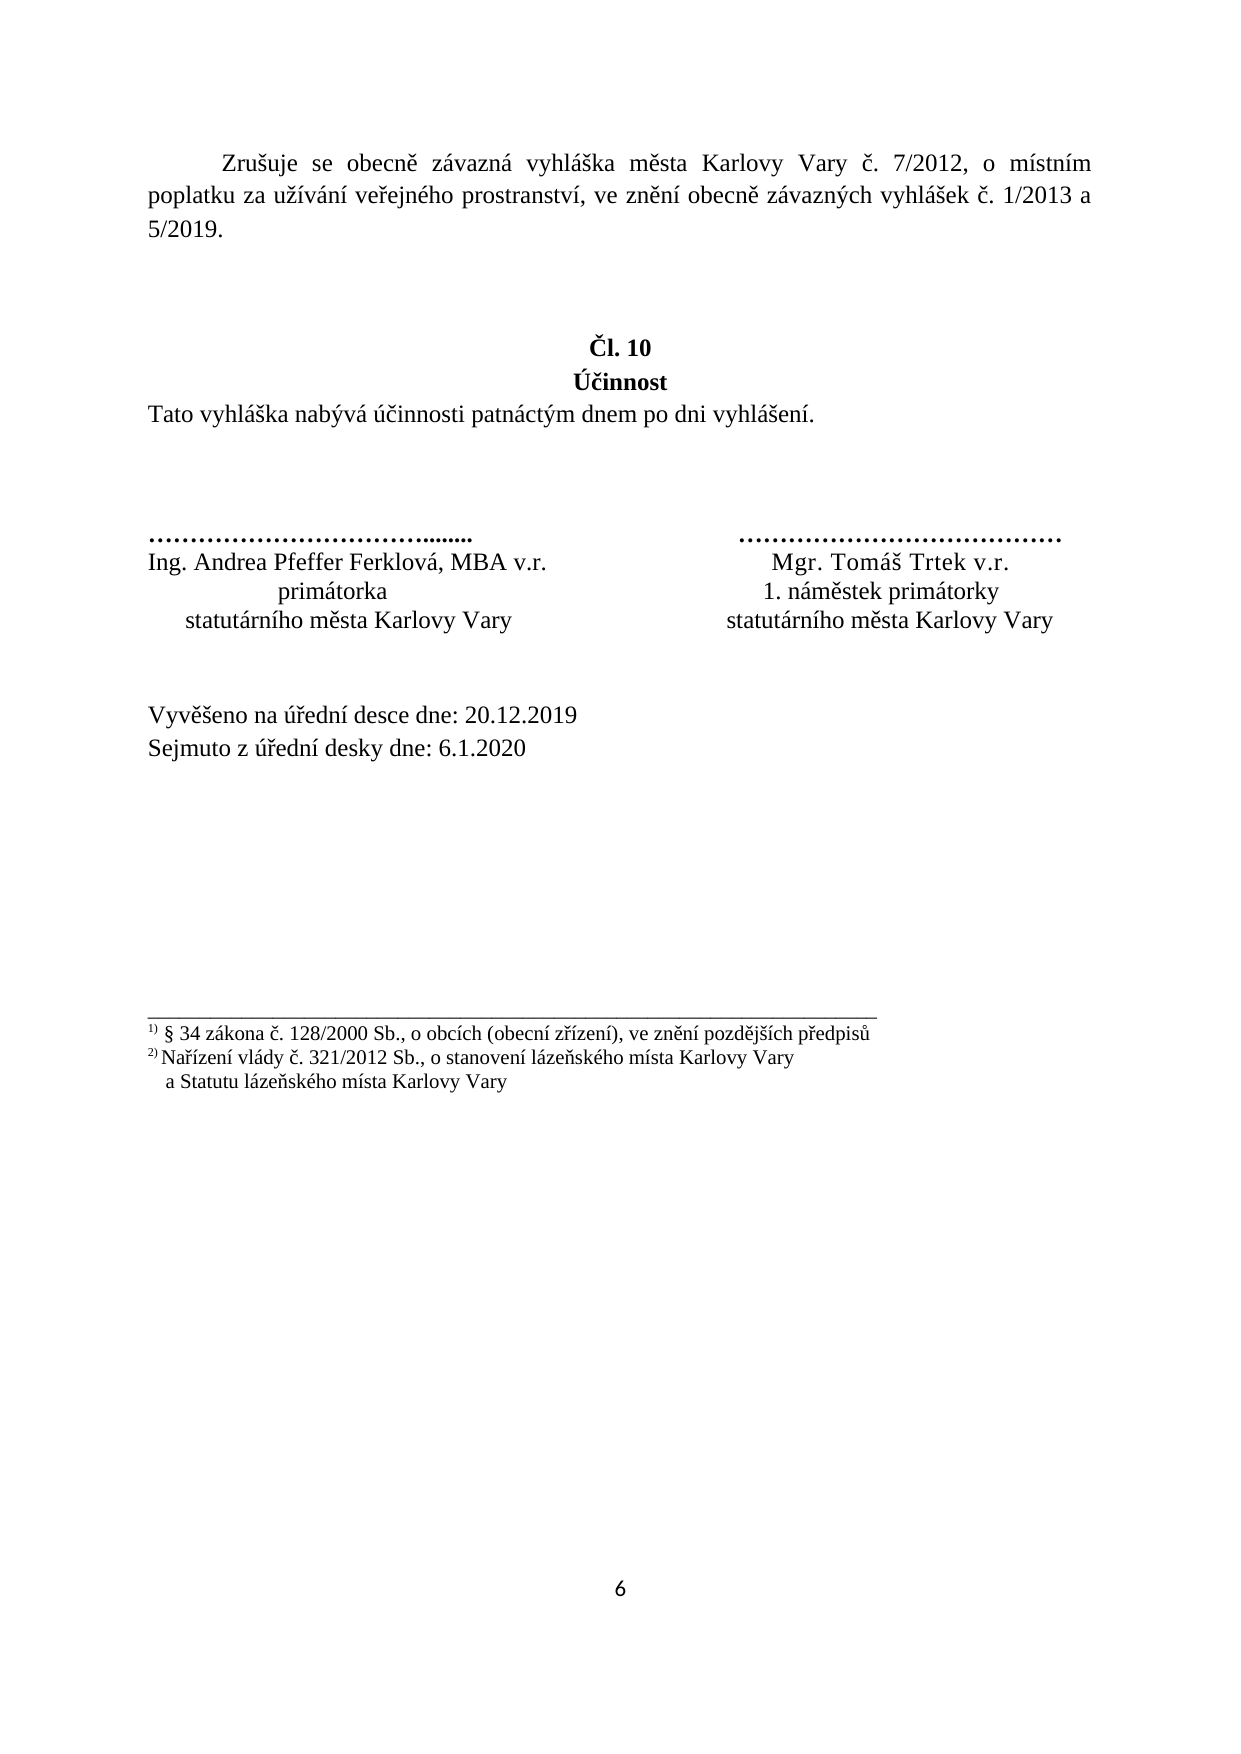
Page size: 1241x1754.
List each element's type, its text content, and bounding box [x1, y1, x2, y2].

list Tato vyhláška nabývá účinnosti patnáctým dnem po dni vyhlášení. [148, 399, 1093, 428]
text Čl. 10 [148, 333, 1093, 362]
list Sejmuto z úřední desky dne: 6.1.2020 [148, 733, 1093, 761]
text ______________________________________________________________________ [148, 997, 1093, 1021]
list ……………………………........ ………………………………… [148, 519, 1093, 547]
text Zrušuje se obecně závazná vyhláška města Karlovy Vary č. 7/2012, o místním poplatku za užívání veřejného prostranství, ve znění obecně závazných vyhlášek č. 1/2013 a 5/2019. [148, 148, 1093, 242]
list Vyvěšeno na úřední desce dne: 20.12.2019 [148, 700, 1093, 728]
text a Statutu lázeňského místa Karlovy Vary [165, 1069, 1093, 1093]
text Účinnost [148, 367, 1093, 395]
list primátorka 1. náměstek primátorky [148, 576, 1093, 605]
text 2) Nařízení vlády č. 321/2012 Sb., o stanovení lázeňského místa Karlovy Vary [148, 1045, 1093, 1069]
list statutárního města Karlovy Vary statutárního města Karlovy Vary [148, 605, 1093, 634]
text 1) § 34 zákona č. 128/2000 Sb., o obcích (obecní zřízení), ve znění pozdějších předpisů [148, 1021, 1093, 1045]
list Ing. Andrea Pfeffer Ferklová, MBA v.r. Mgr. Tomáš Trtek v.r. [148, 547, 1093, 576]
